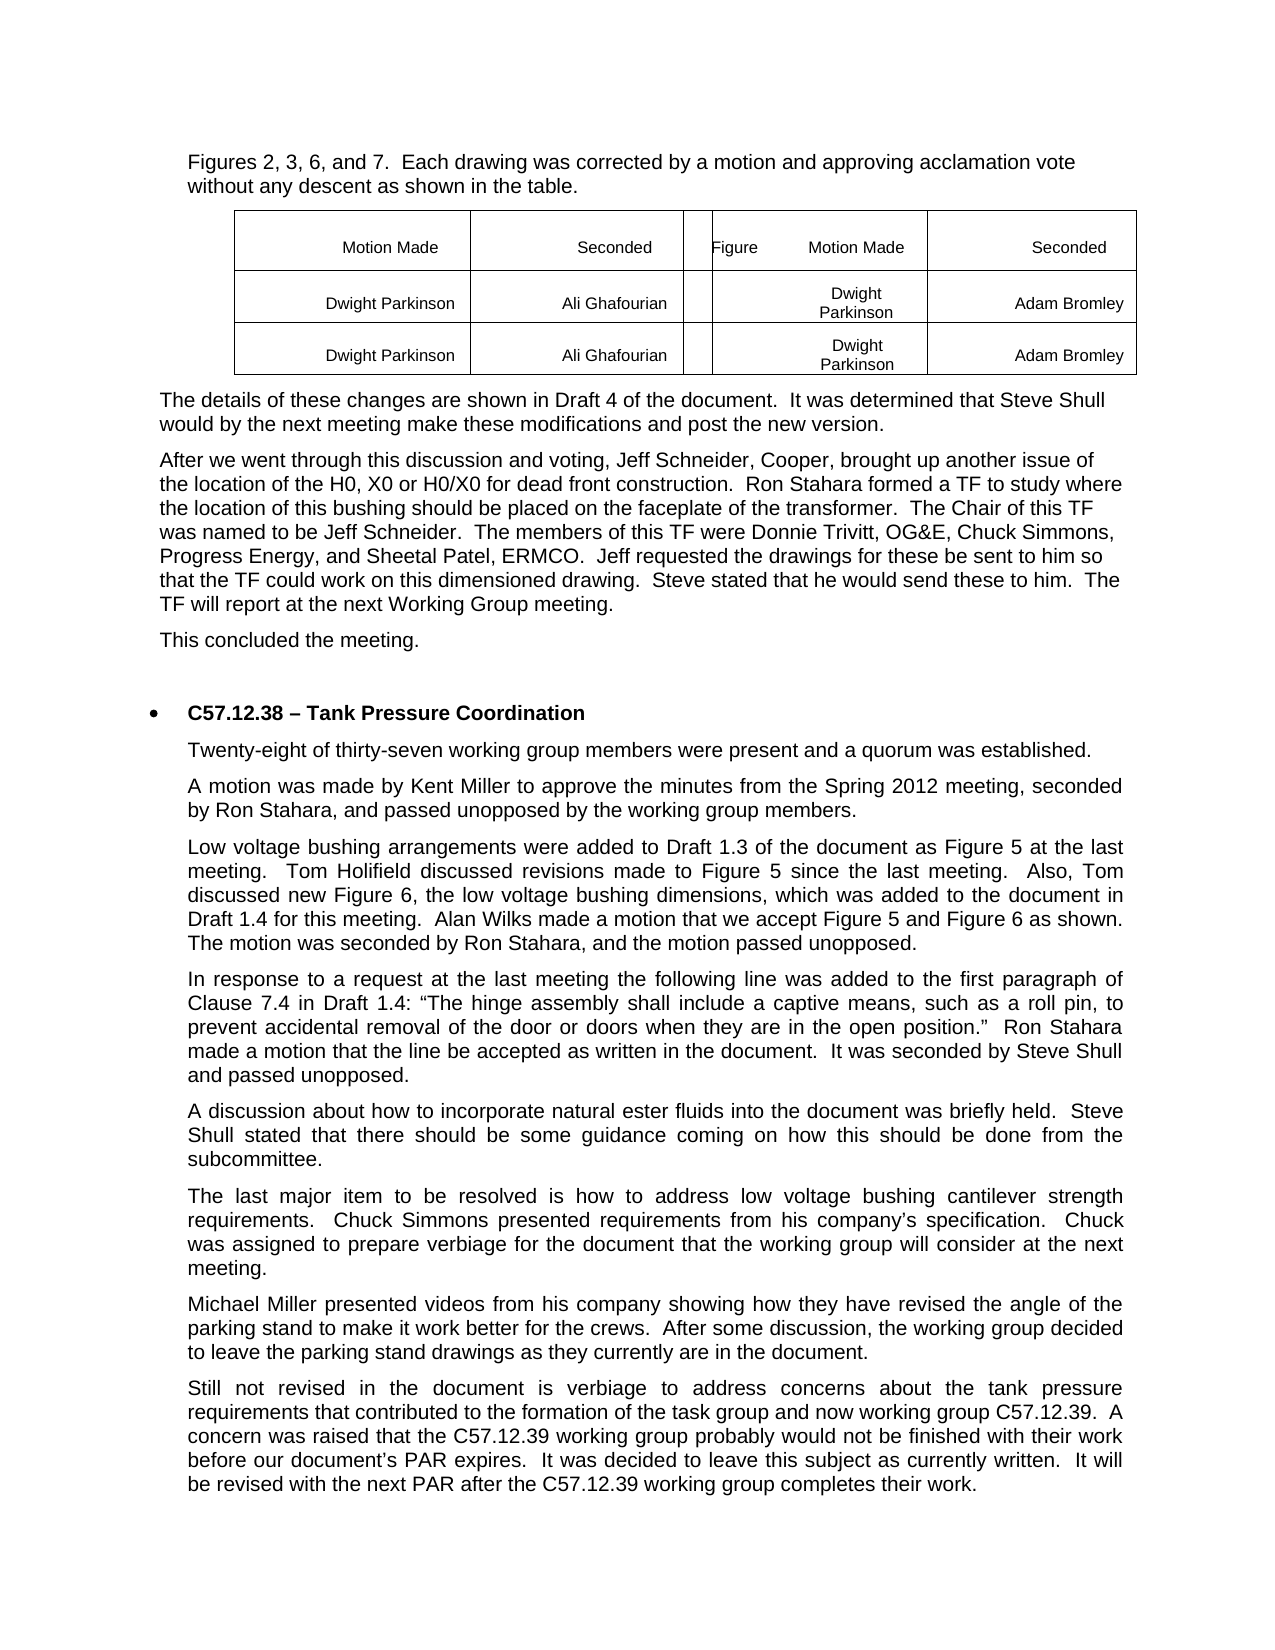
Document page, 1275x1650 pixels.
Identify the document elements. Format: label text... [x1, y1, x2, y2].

list C57.12.38 – Tank Pressure Coordination [150, 701, 1125, 725]
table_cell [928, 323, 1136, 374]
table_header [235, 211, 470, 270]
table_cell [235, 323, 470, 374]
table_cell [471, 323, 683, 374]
text Twenty-eight of thirty-seven working group members were present and a quorum was established. [187, 738, 1125, 762]
text The last major item to be resolved is how to address low voltage bushing cantilever strength requirements. Chuck Simmons presented requirements from his company’s specification. Chuck was assigned to prepare verbiage for the document that the working group will consider at the next meeting. [187, 1183, 1125, 1279]
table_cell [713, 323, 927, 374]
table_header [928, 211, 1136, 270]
text This concluded the meeting. [159, 628, 1125, 652]
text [187, 150, 1125, 198]
text Michael Miller presented videos from his company showing how they have revised the angle of the parking stand to make it work better for the crews. After some discussion, the working group decided to leave the parking stand drawings as they currently are in the document. [187, 1292, 1125, 1364]
text Low voltage bushing arrangements were added to Draft 1.3 of the document as Figure 5 at the last meeting. Tom Holifield discussed revisions made to Figure 5 since the last meeting. Also, Tom discussed new Figure 6, the low voltage bushing dimensions, which was added to the document in Draft 1.4 for this meeting. Alan Wilks made a motion that we accept Figure 5 and Figure 6 as shown. The motion was seconded by Ron Stahara, and the motion passed unopposed. [187, 834, 1125, 954]
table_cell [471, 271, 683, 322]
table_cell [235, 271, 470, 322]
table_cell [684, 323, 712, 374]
text A motion was made by Kent Miller to approve the minutes from the Spring 2012 meeting, seconded by Ron Stahara, and passed unopposed by the working group members. [187, 774, 1125, 822]
text The details of these changes are shown in Draft 4 of the document. It was determined that Steve Shull would by the next meeting make these modifications and post the new version. [159, 388, 1125, 436]
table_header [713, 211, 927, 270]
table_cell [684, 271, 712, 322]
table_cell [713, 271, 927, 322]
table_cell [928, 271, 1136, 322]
text After we went through this discussion and voting, Jeff Schneider, Cooper, brought up another issue of the location of the H0, X0 or H0/X0 for dead front construction. Ron Stahara formed a TF to study where the location of this bushing should be placed on the faceplate of the transformer. The Chair of this TF was named to be Jeff Schneider. The members of this TF were Donnie Trivitt, OG&E, Chuck Simmons, Progress Energy, and Sheetal Patel, ERMCO. Jeff requested the drawings for these be sent to him so that the TF could work on this dimensioned drawing. Steve stated that he would send these to him. The TF will report at the next Working Group meeting. [159, 448, 1125, 616]
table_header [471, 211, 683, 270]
text Still not revised in the document is verbiage to address concerns about the tank pressure requirements that contributed to the formation of the task group and now working group C57.12.39. A concern was raised that the C57.12.39 working group probably would not be finished with their work before our document’s PAR expires. It was decided to leave this subject as currently written. It will be revised with the next PAR after the C57.12.39 working group completes their work. [187, 1376, 1125, 1496]
text A discussion about how to incorporate natural ester fluids into the document was briefly held. Steve Shull stated that there should be some guidance coming on how this should be done from the subcommittee. [187, 1099, 1125, 1171]
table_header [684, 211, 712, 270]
text In response to a request at the last meeting the following line was added to the first paragraph of Clause 7.4 in Draft 1.4: “The hinge assembly shall include a captive means, such as a roll pin, to prevent accidental removal of the door or doors when they are in the open position.” Ron Stahara made a motion that the line be accepted as written in the document. It was seconded by Steve Shull and passed unopposed. [187, 967, 1125, 1087]
